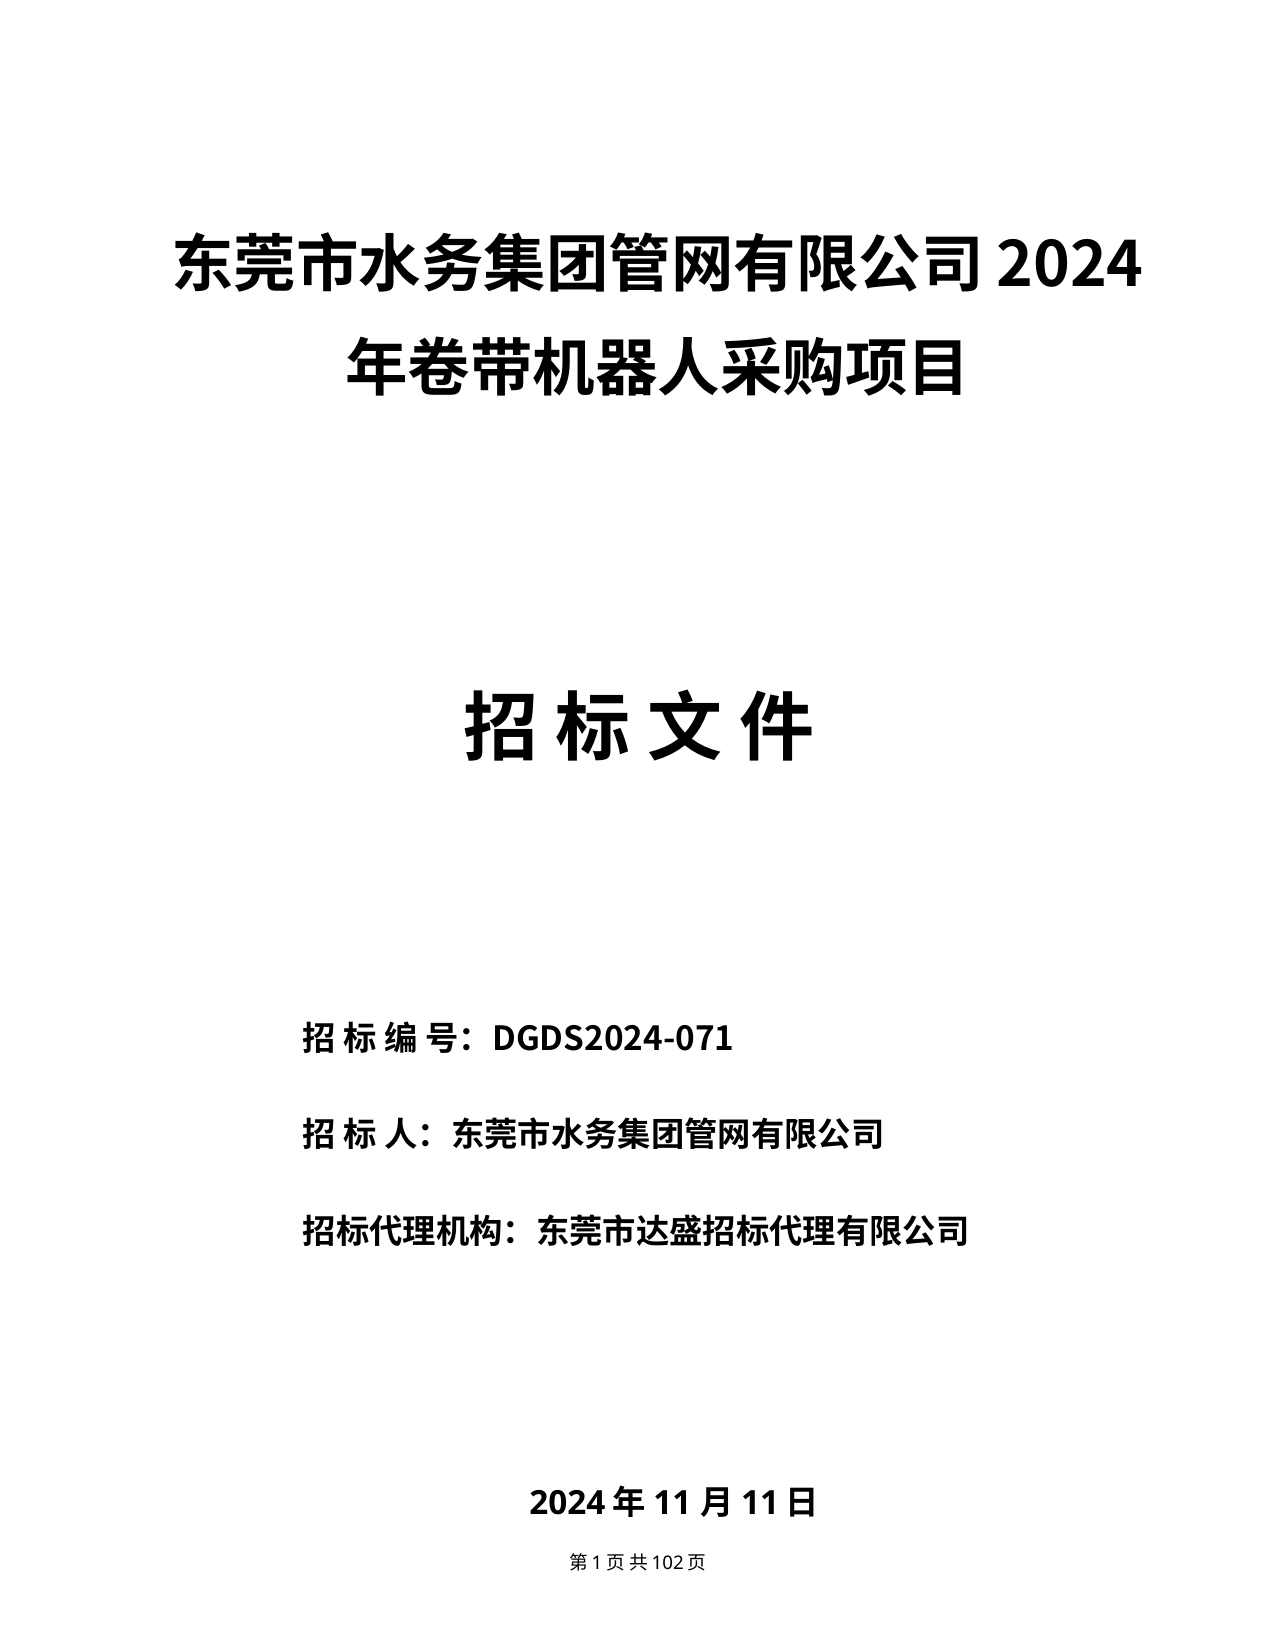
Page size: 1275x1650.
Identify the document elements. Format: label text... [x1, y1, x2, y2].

text 招 标 文 件 [109, 667, 1169, 776]
text 2024年 11 月 11日 [146, 1476, 1169, 1524]
text 东莞市水务集团管网有限公司2024年卷带机器人采购项目 [146, 214, 1169, 409]
text 招 标 编 号：DGDS2024-071 [301, 1011, 1166, 1060]
text 招 标 人：东莞市水务集团管网有限公司 [301, 1108, 1166, 1156]
text 招标代理机构：东莞市达盛招标代理有限公司 [301, 1204, 1166, 1253]
